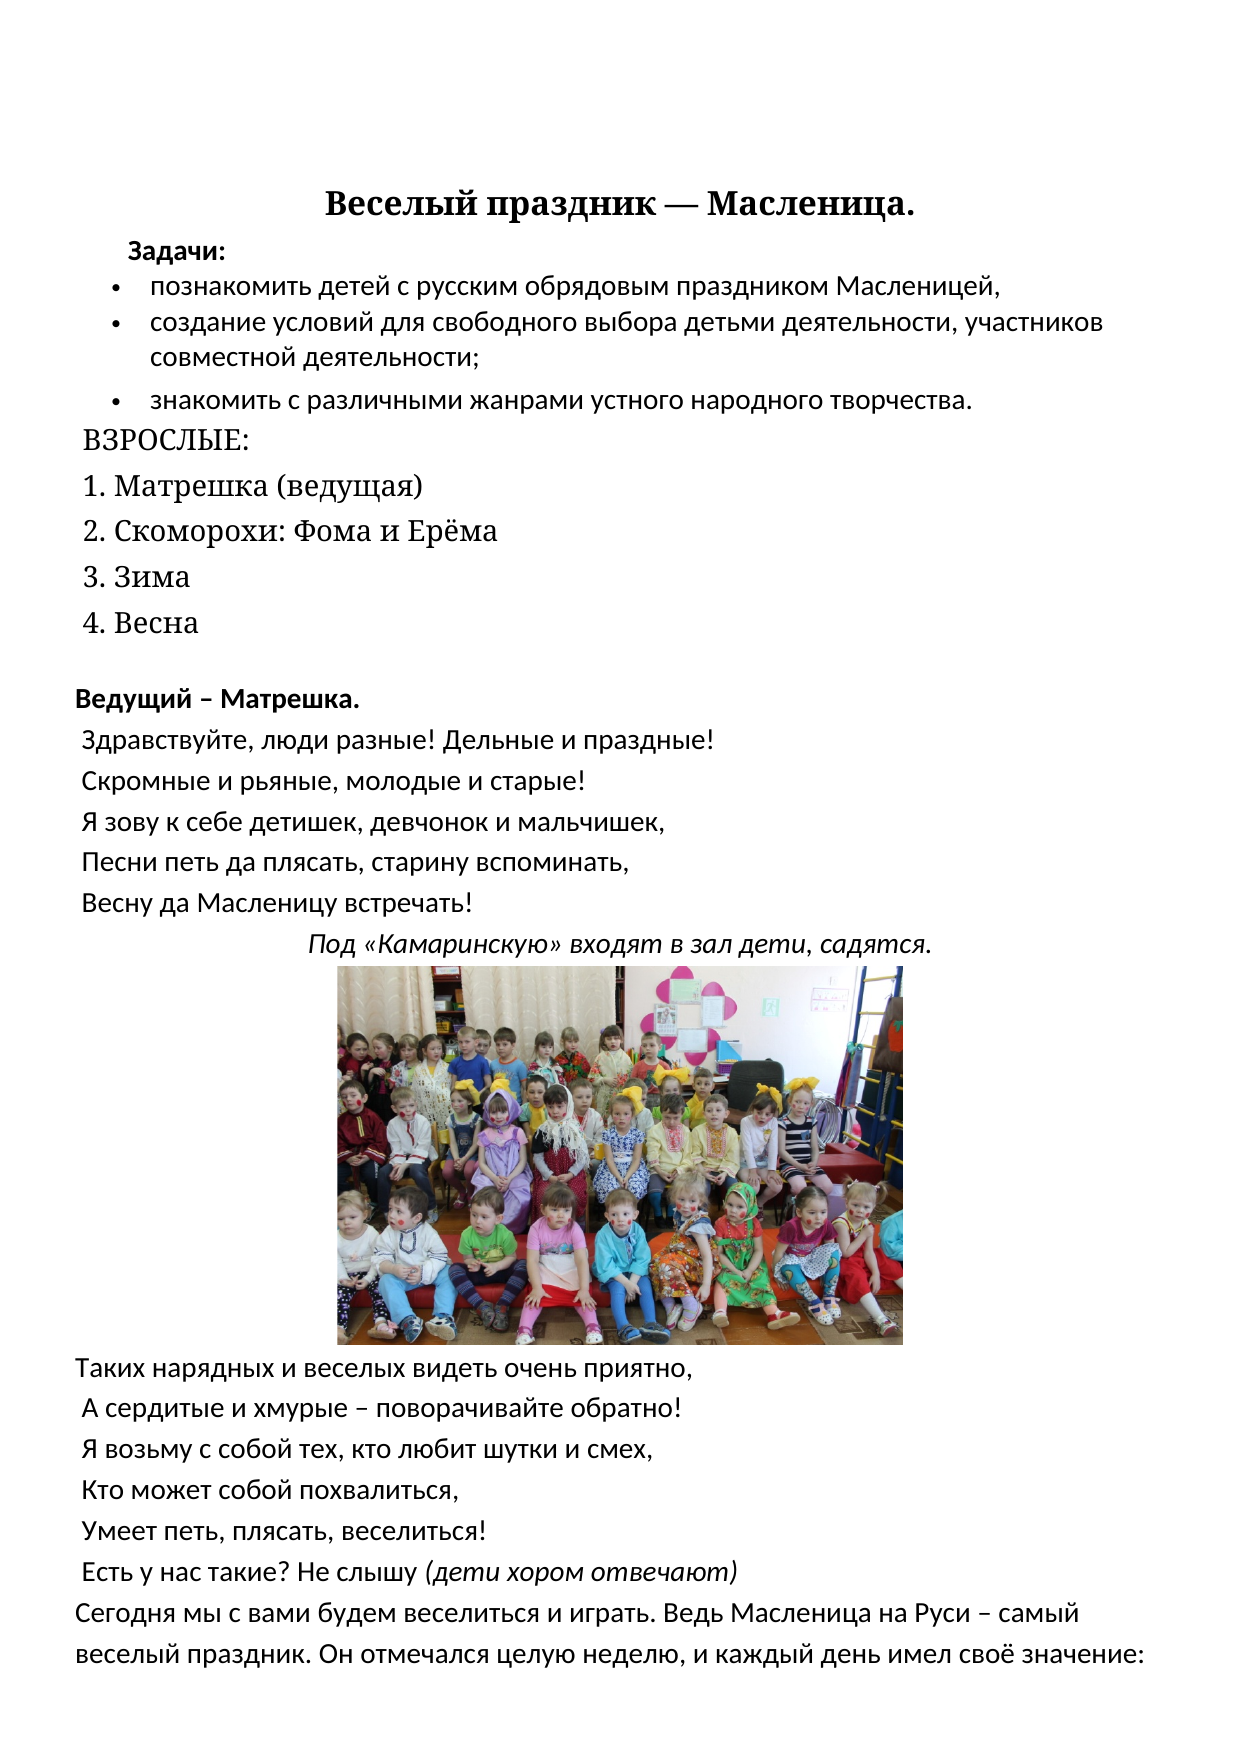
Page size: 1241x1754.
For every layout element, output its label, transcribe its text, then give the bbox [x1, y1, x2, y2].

text Песни петь да плясать, старину вспоминать, [75, 843, 1165, 879]
text 4. Весна [75, 602, 1165, 642]
text Умеет петь, плясать, веселиться! [75, 1512, 1165, 1548]
text Таких нарядных и веселых видеть очень приятно, [75, 1349, 1165, 1384]
picture [337, 966, 903, 1345]
text Под «Камаринскую» входят в зал дети, садятся. [75, 925, 1165, 961]
text А сердитые и хмурые – поворачивайте обратно! [75, 1389, 1165, 1425]
list знакомить с различными жанрами устного народного творчества. [112, 374, 1165, 419]
text ВЗРОСЛЫЕ: [75, 419, 1165, 459]
text Веселый праздник — Масленица. [75, 179, 1165, 225]
text Я зову к себе детишек, девчонок и мальчишек, [75, 803, 1165, 838]
text Кто может собой похвалиться, [75, 1471, 1165, 1507]
text Весну да Масленицу встречать! [75, 884, 1165, 920]
list создание условий для свободного выбора детьми деятельности, участников совместной деятельности; [112, 303, 1165, 374]
text Есть у нас такие? Не слышу (дети хором отвечают) [75, 1553, 1165, 1589]
text Скромные и рьяные, молодые и старые! [75, 762, 1165, 797]
text Ведущий – Матрешка. [75, 680, 1165, 715]
text Здравствуйте, люди разные! Дельные и праздные! [75, 721, 1165, 756]
text 3. Зима [75, 556, 1165, 596]
text Задачи: [86, 232, 1154, 267]
text Я возьму с собой тех, кто любит шутки и смех, [75, 1431, 1165, 1466]
text 2. Скоморохи: Фома и Ерёма [75, 511, 1165, 550]
list познакомить детей с русским обрядовым праздником Масленицей, [112, 267, 1165, 303]
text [75, 1594, 1165, 1671]
text 1. Матрешка (ведущая) [75, 465, 1165, 505]
